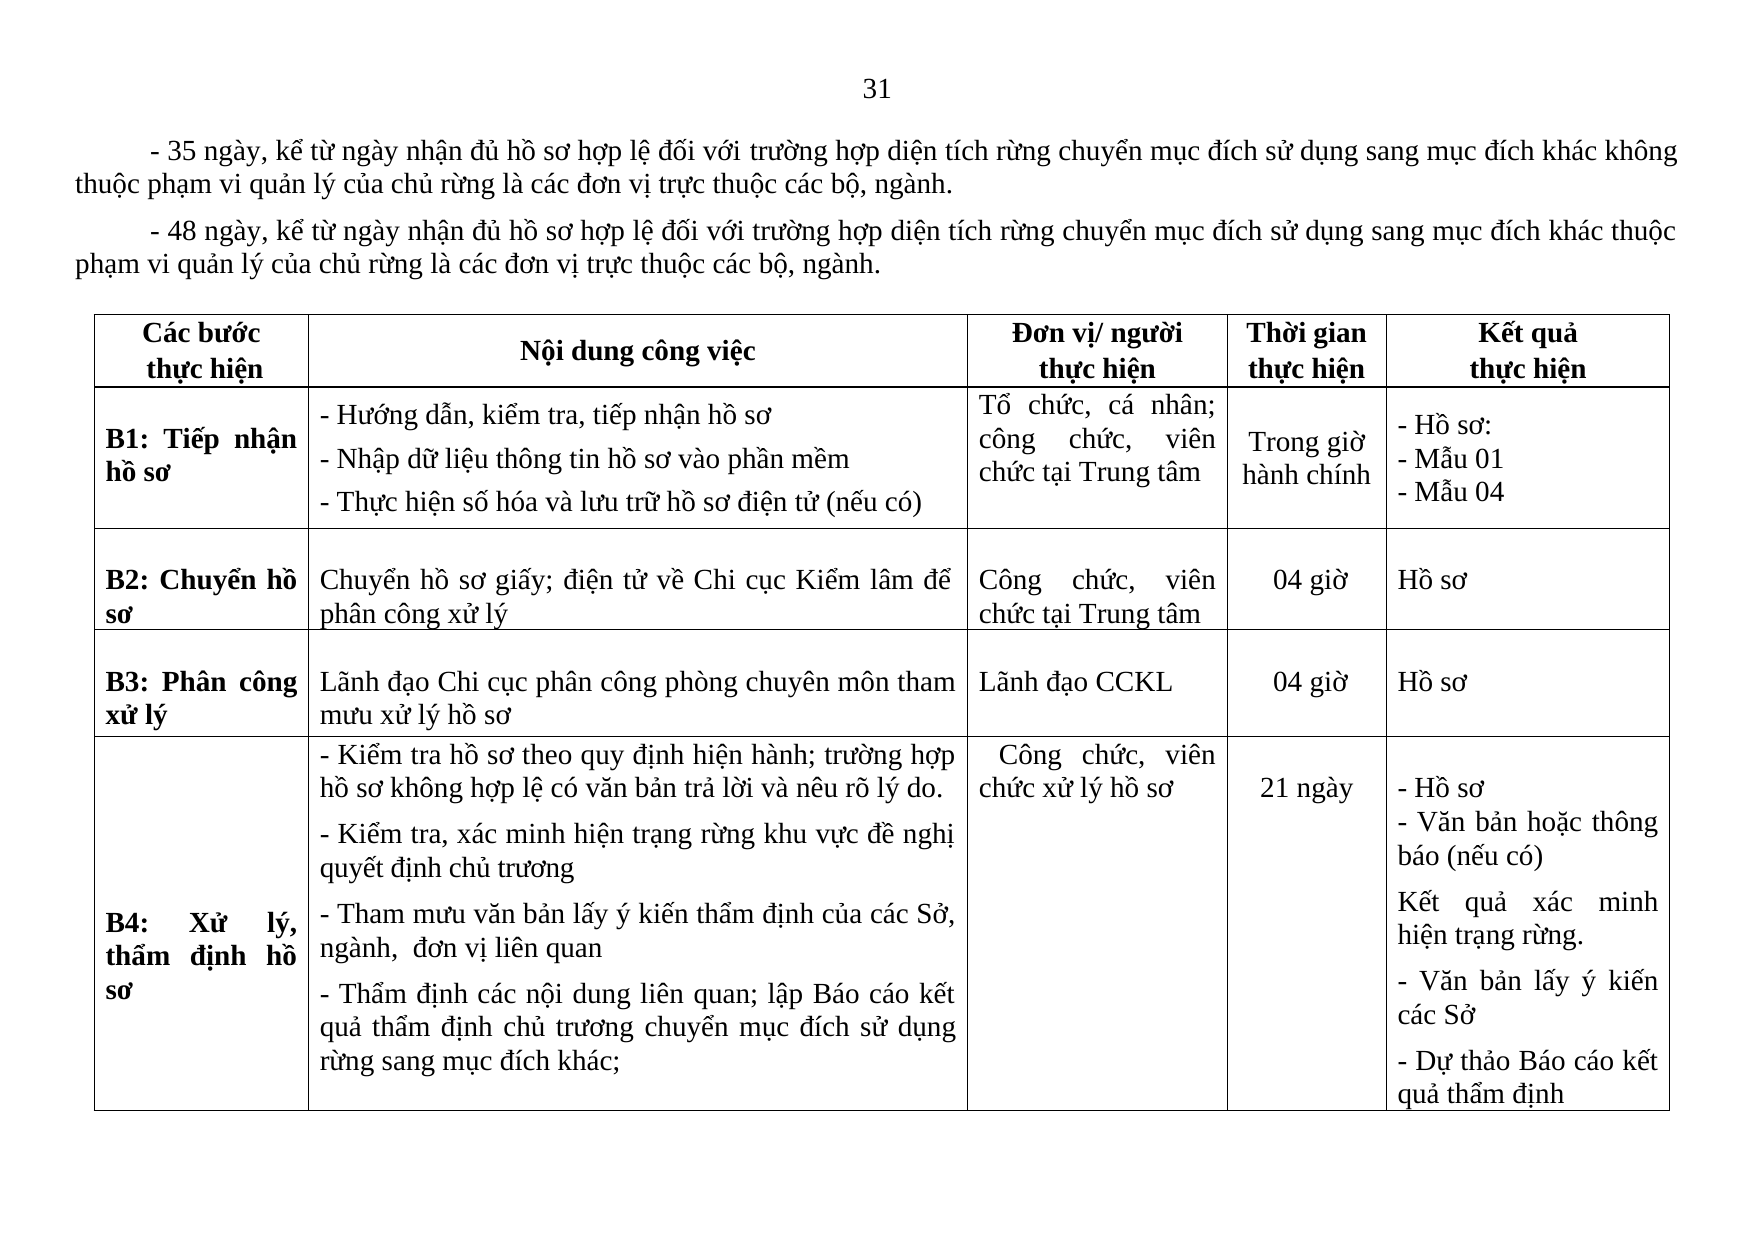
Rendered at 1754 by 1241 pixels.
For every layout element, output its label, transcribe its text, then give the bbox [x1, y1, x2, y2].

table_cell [968, 737, 1227, 1110]
table_cell Lãnh đạo CCKL [968, 630, 1227, 736]
table_cell B1: Tiếp nhận hồ sơ [95, 388, 308, 528]
table_cell Hồ sơ [1387, 529, 1669, 629]
table_cell B2: Chuyển hồ sơ [95, 529, 308, 629]
table_cell Tổ chức, cá nhân; công chức, viên chức tại Trung tâm [968, 388, 1227, 528]
table_cell - Hồ sơ: - Mẫu 01 - Mẫu 04 [1387, 388, 1669, 528]
table_cell 04 giờ [1228, 630, 1386, 736]
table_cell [1387, 737, 1669, 1110]
table_header Thời gian thực hiện [1228, 315, 1386, 386]
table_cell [309, 737, 967, 1110]
table_cell B3: Phân công xử lý [95, 630, 308, 736]
table_cell Hồ sơ [1387, 630, 1669, 736]
table_cell 21 ngày [1228, 737, 1386, 1110]
table_cell 04 giờ [1228, 529, 1386, 629]
table_header Các bước thực hiện [95, 315, 308, 386]
table_header Kết quả thực hiện [1387, 315, 1669, 386]
table_cell Trong giờ hành chính [1228, 388, 1386, 528]
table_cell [95, 737, 308, 1110]
table_cell Công chức, viên chức tại Trung tâm [968, 529, 1227, 629]
table_cell Lãnh đạo Chi cục phân công phòng chuyên môn tham mưu xử lý hồ sơ [309, 630, 967, 736]
table_header Đơn vị/ người thực hiện [968, 315, 1227, 386]
table_header Nội dung công việc [309, 315, 967, 386]
table_cell - Hướng dẫn, kiểm tra, tiếp nhận hồ sơ - Nhập dữ liệu thông tin hồ sơ vào phần mềm - Thực hiện số hóa và lưu trữ hồ sơ điện tử (nếu có) [309, 388, 967, 528]
table_cell Chuyển hồ sơ giấy; điện tử về Chi cục Kiểm lâm để phân công xử lý [309, 529, 967, 629]
text - 48 ngày, kể từ ngày nhận đủ hồ sơ hợp lệ đối với trường hợp diện tích rừng chuyển mục đích sử dụng sang mục đích khác thuộc phạm vi quản lý của chủ rừng là các đơn vị trực thuộc các bộ, ngành. [75, 213, 1679, 280]
text - 35 ngày, kể từ ngày nhận đủ hồ sơ hợp lệ đối với trường hợp diện tích rừng chuyển mục đích sử dụng sang mục đích khác không thuộc phạm vi quản lý của chủ rừng là các đơn vị trực thuộc các bộ, ngành. [75, 133, 1679, 200]
